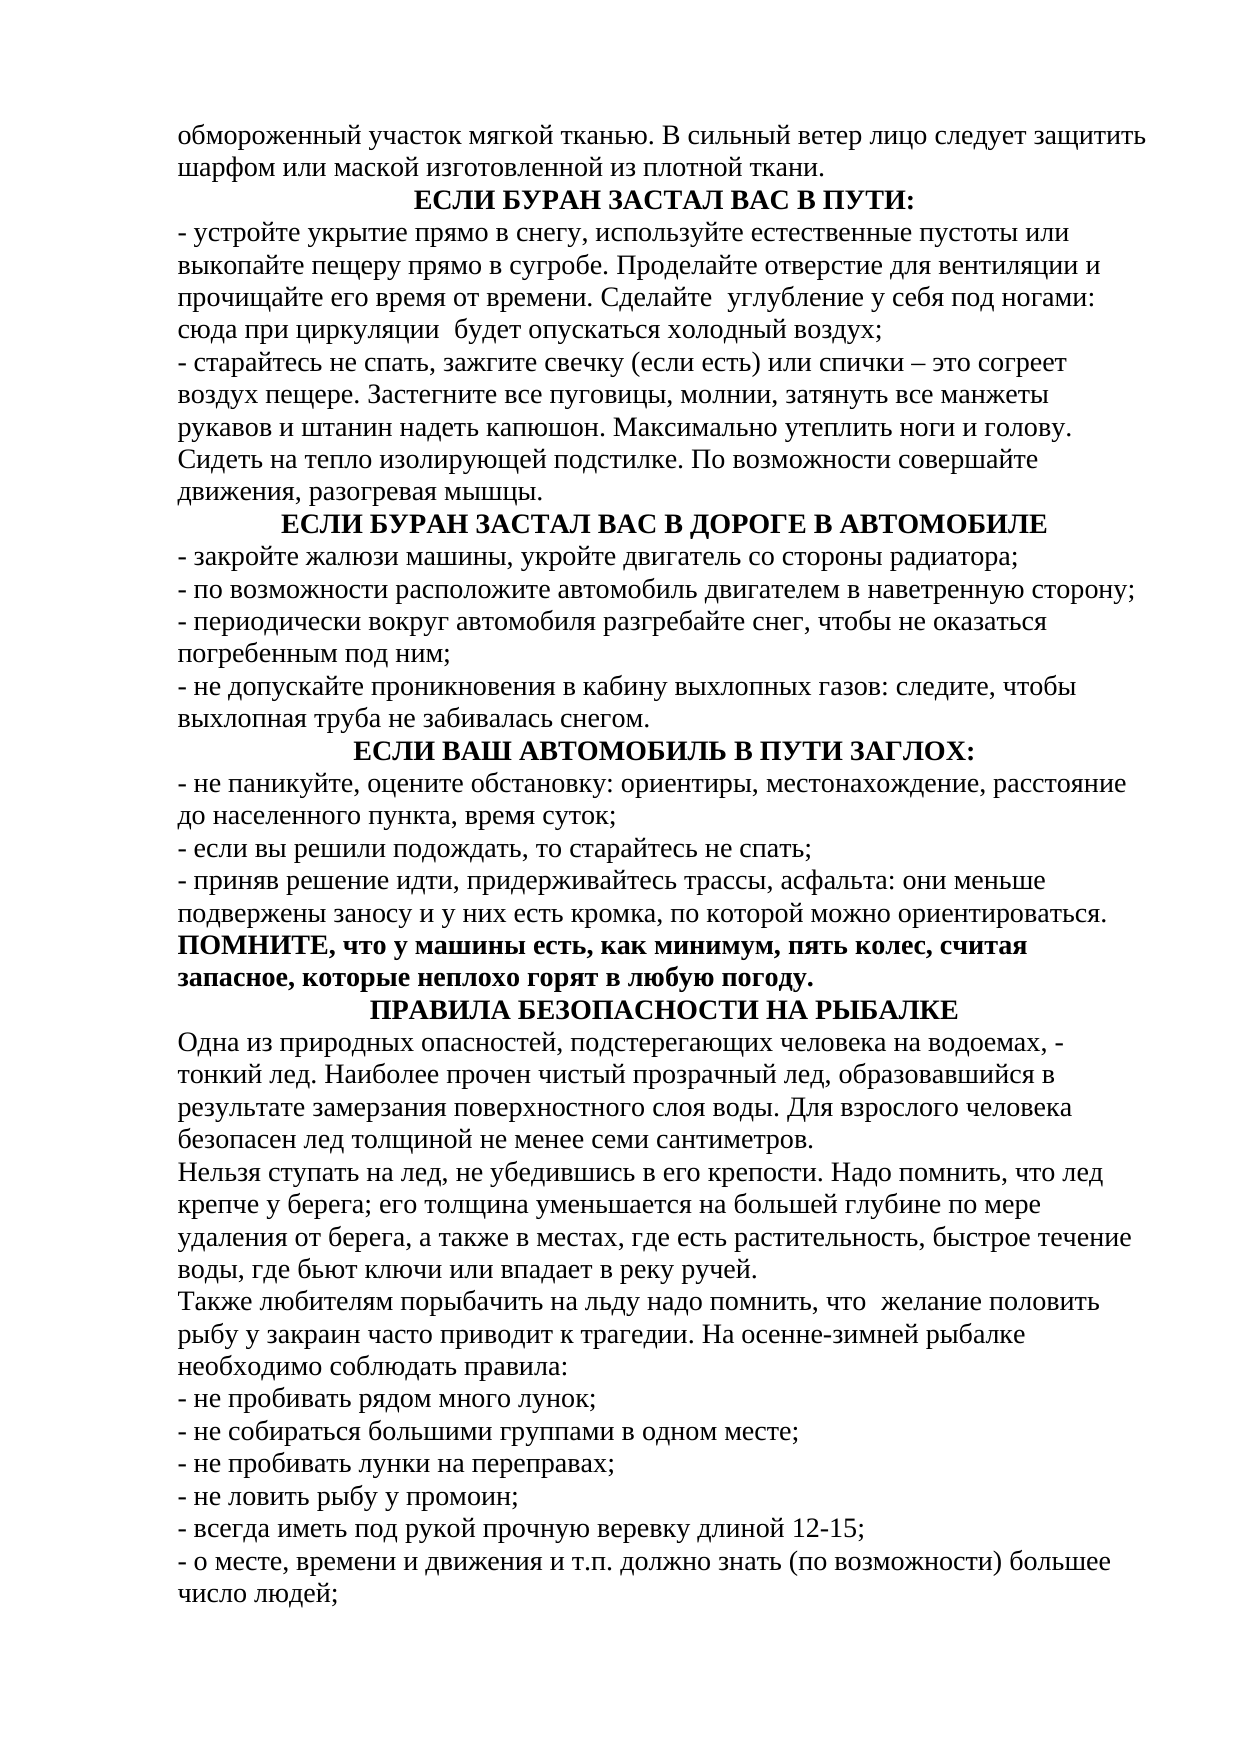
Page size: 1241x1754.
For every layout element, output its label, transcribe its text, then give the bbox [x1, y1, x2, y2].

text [177, 118, 1152, 183]
text ЕСЛИ ВАШ АВТОМОБИЛЬ В ПУТИ ЗАГЛОХ: [177, 734, 1152, 766]
text - устройте укрытие прямо в снегу, используйте естественные пустоты или выкопайте пещеру прямо в сугробе. Проделайте отверстие для вентиляции и прочищайте его время от времени. Сделайте углубление у себя под ногами: сюда при циркуляции будет опускаться холодный воздух; - старайтесь не спать, зажгите свечку (если есть) или спички – это согреет воздух пещере. Застегните все пуговицы, молнии, затянуть все манжеты рукавов и штанин надеть капюшон. Максимально утеплить ноги и голову. Сидеть на тепло изолирующей подстилке. По возможности совершайте движения, разогревая мышцы. [177, 215, 1152, 507]
text ПРАВИЛА БЕЗОПАСНОСТИ НА РЫБАЛКЕ [177, 993, 1152, 1025]
text - закройте жалюзи машины, укройте двигатель со стороны радиатора; - по возможности расположите автомобиль двигателем в наветренную сторону; - периодически вокруг автомобиля разгребайте снег, чтобы не оказаться погребенным под ним; - не допускайте проникновения в кабину выхлопных газов: следите, чтобы выхлопная труба не забивалась снегом. [177, 539, 1152, 734]
text ЕСЛИ БУРАН ЗАСТАЛ ВАС В ПУТИ: [177, 183, 1152, 215]
text ЕСЛИ БУРАН ЗАСТАЛ ВАС В ДОРОГЕ В АВТОМОБИЛЕ [177, 507, 1152, 539]
text Одна из природных опасностей, подстерегающих человека на водоемах, - тонкий лед. Наиболее прочен чистый прозрачный лед, образовавшийся в результате замерзания поверхностного слоя воды. Для взрослого человека безопасен лед толщиной не менее семи сантиметров. [177, 1025, 1152, 1155]
text - не паникуйте, оцените обстановку: ориентиры, местонахождение, расстояние до населенного пункта, время суток; - если вы решили подождать, то старайтесь не спать; - приняв решение идти, придерживайтесь трассы, асфальта: они меньше подвержены заносу и у них есть кромка, по которой можно ориентироваться. [177, 766, 1152, 928]
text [177, 1284, 1152, 1608]
text Нельзя ступать на лед, не убедившись в его крепости. Надо помнить, что лед крепче у берега; его толщина уменьшается на большей глубине по мере удаления от берега, а также в местах, где есть растительность, быстрое течение воды, где бьют ключи или впадает в реку ручей. [177, 1155, 1152, 1284]
text ПОМНИТЕ, что у машины есть, как минимум, пять колес, считая запасное, которые неплохо горят в любую погоду. [177, 928, 1152, 993]
